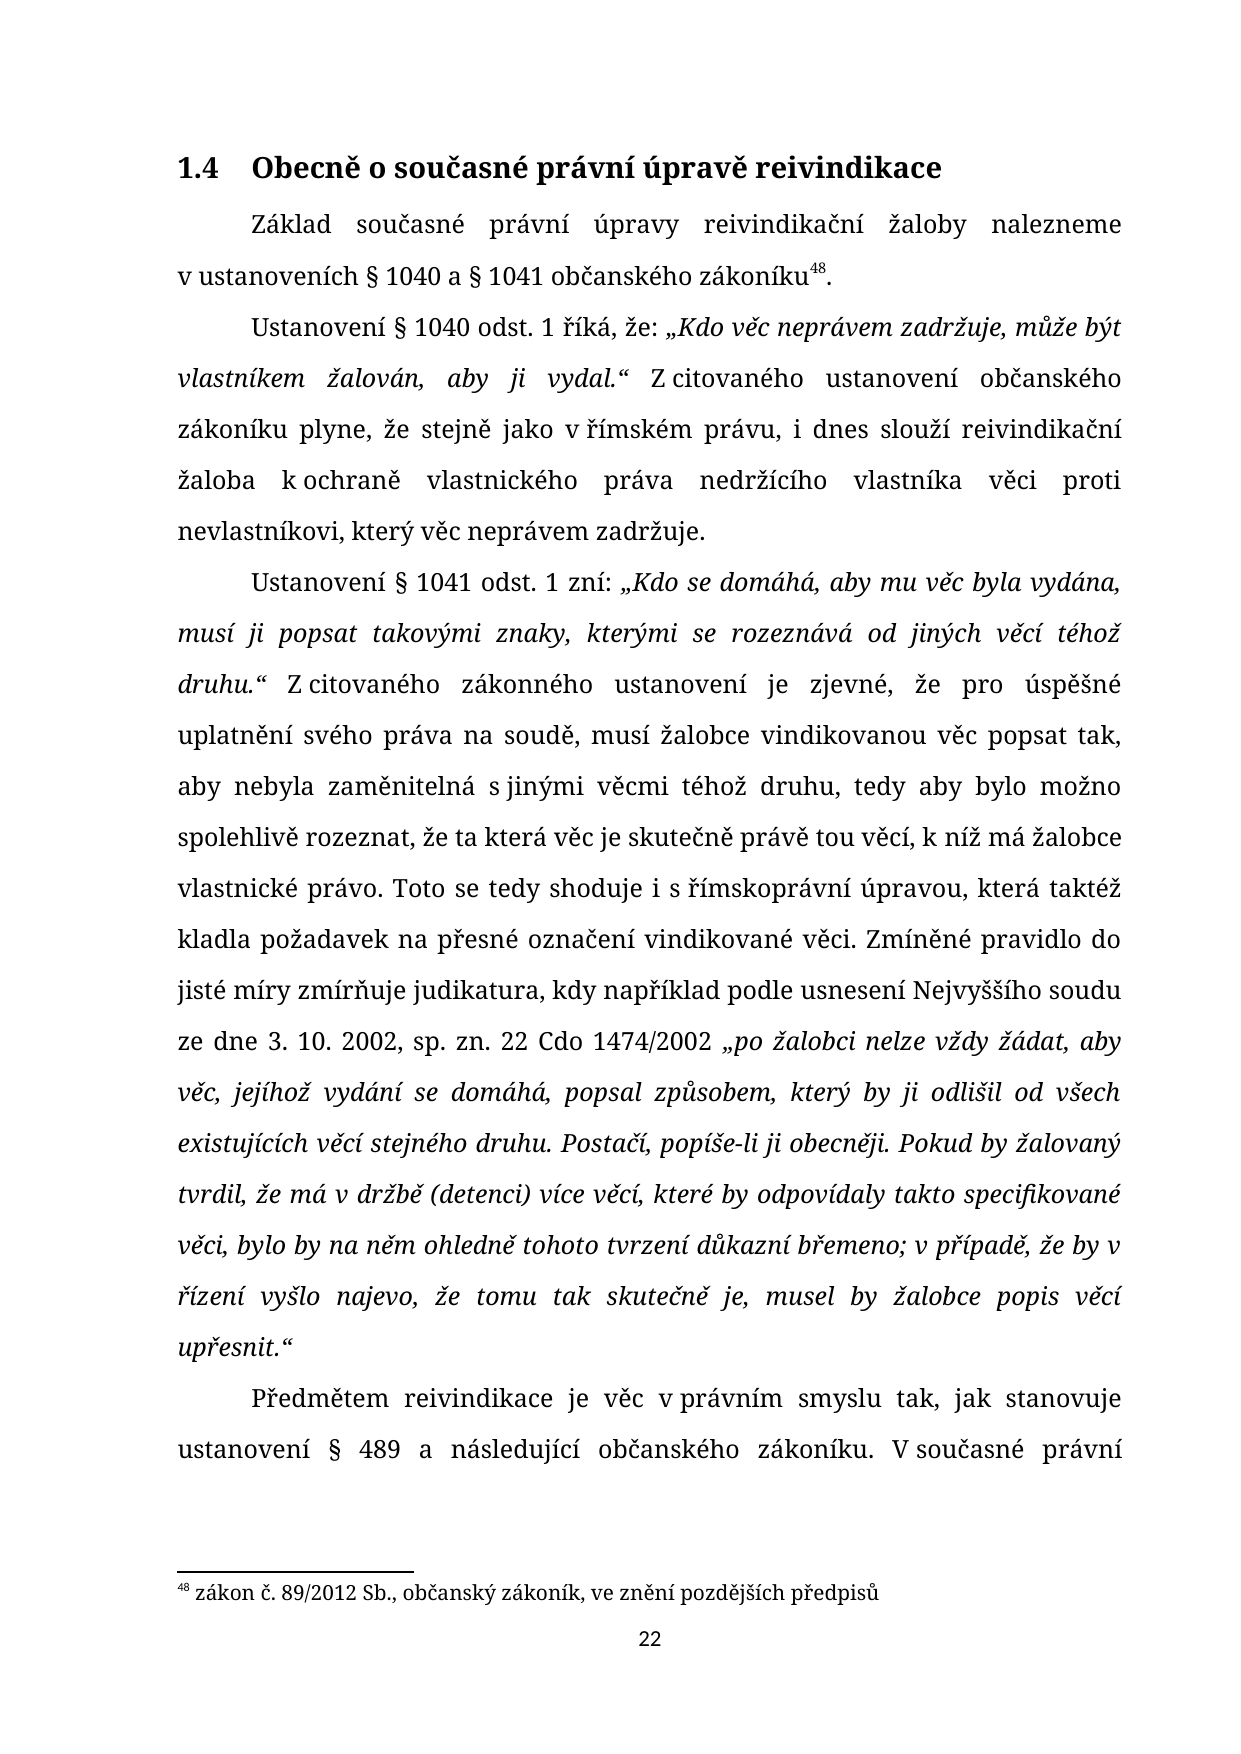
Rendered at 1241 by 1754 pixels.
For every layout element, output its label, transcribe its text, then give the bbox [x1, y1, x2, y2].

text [177, 1381, 1122, 1466]
text Základ současné právní úpravy reivindikační žaloby nalezneme v ustanoveních § 1040 a § 1041 občanského zákoníku. [177, 207, 1122, 292]
text Ustanovení § 1041 odst. 1 zní: „Kdo se domáhá, aby mu věc byla vydána, musí ji popsat takovými znaky, kterými se rozeznává od jiných věcí téhož druhu.“ Z citovaného zákonného ustanovení je zjevné, že pro úspěšné uplatnění svého práva na soudě, musí žalobce vindikovanou věc popsat tak, aby nebyla zaměnitelná s jinými věcmi téhož druhu, tedy aby bylo možno spolehlivě rozeznat, že ta která věc je skutečně právě tou věcí, k níž má žalobce vlastnické právo. Toto se tedy shoduje i s římskoprávní úpravou, která taktéž kladla požadavek na přesné označení vindikované věci. Zmíněné pravidlo do jisté míry zmírňuje judikatura, kdy například podle usnesení Nejvyššího soudu ze dne 3. 10. 2002, sp. zn. 22 Cdo 1474/2002 „po žalobci nelze vždy žádat, aby věc, jejíhož vydání se domáhá, popsal způsobem, který by ji odlišil od všech existujících věcí stejného druhu. Postačí, popíše-li ji obecněji. Pokud by žalovaný tvrdil, že má v držbě (detenci) více věcí, které by odpovídaly takto specifikované věci, bylo by na něm ohledně tohoto tvrzení důkazní břemeno; v případě, že by v řízení vyšlo najevo, že tomu tak skutečně je, musel by žalobce popis věcí upřesnit.“ [177, 564, 1122, 1364]
subtitle Obecně o současné právní úpravě reivindikace [177, 148, 1122, 187]
text Ustanovení § 1040 odst. 1 říká, že: „Kdo věc neprávem zadržuje, může být vlastníkem žalován, aby ji vydal.“ Z citovaného ustanovení občanského zákoníku plyne, že stejně jako v římském právu, i dnes slouží reivindikační žaloba k ochraně vlastnického práva nedržícího vlastníka věci proti nevlastníkovi, který věc neprávem zadržuje. [177, 309, 1122, 547]
